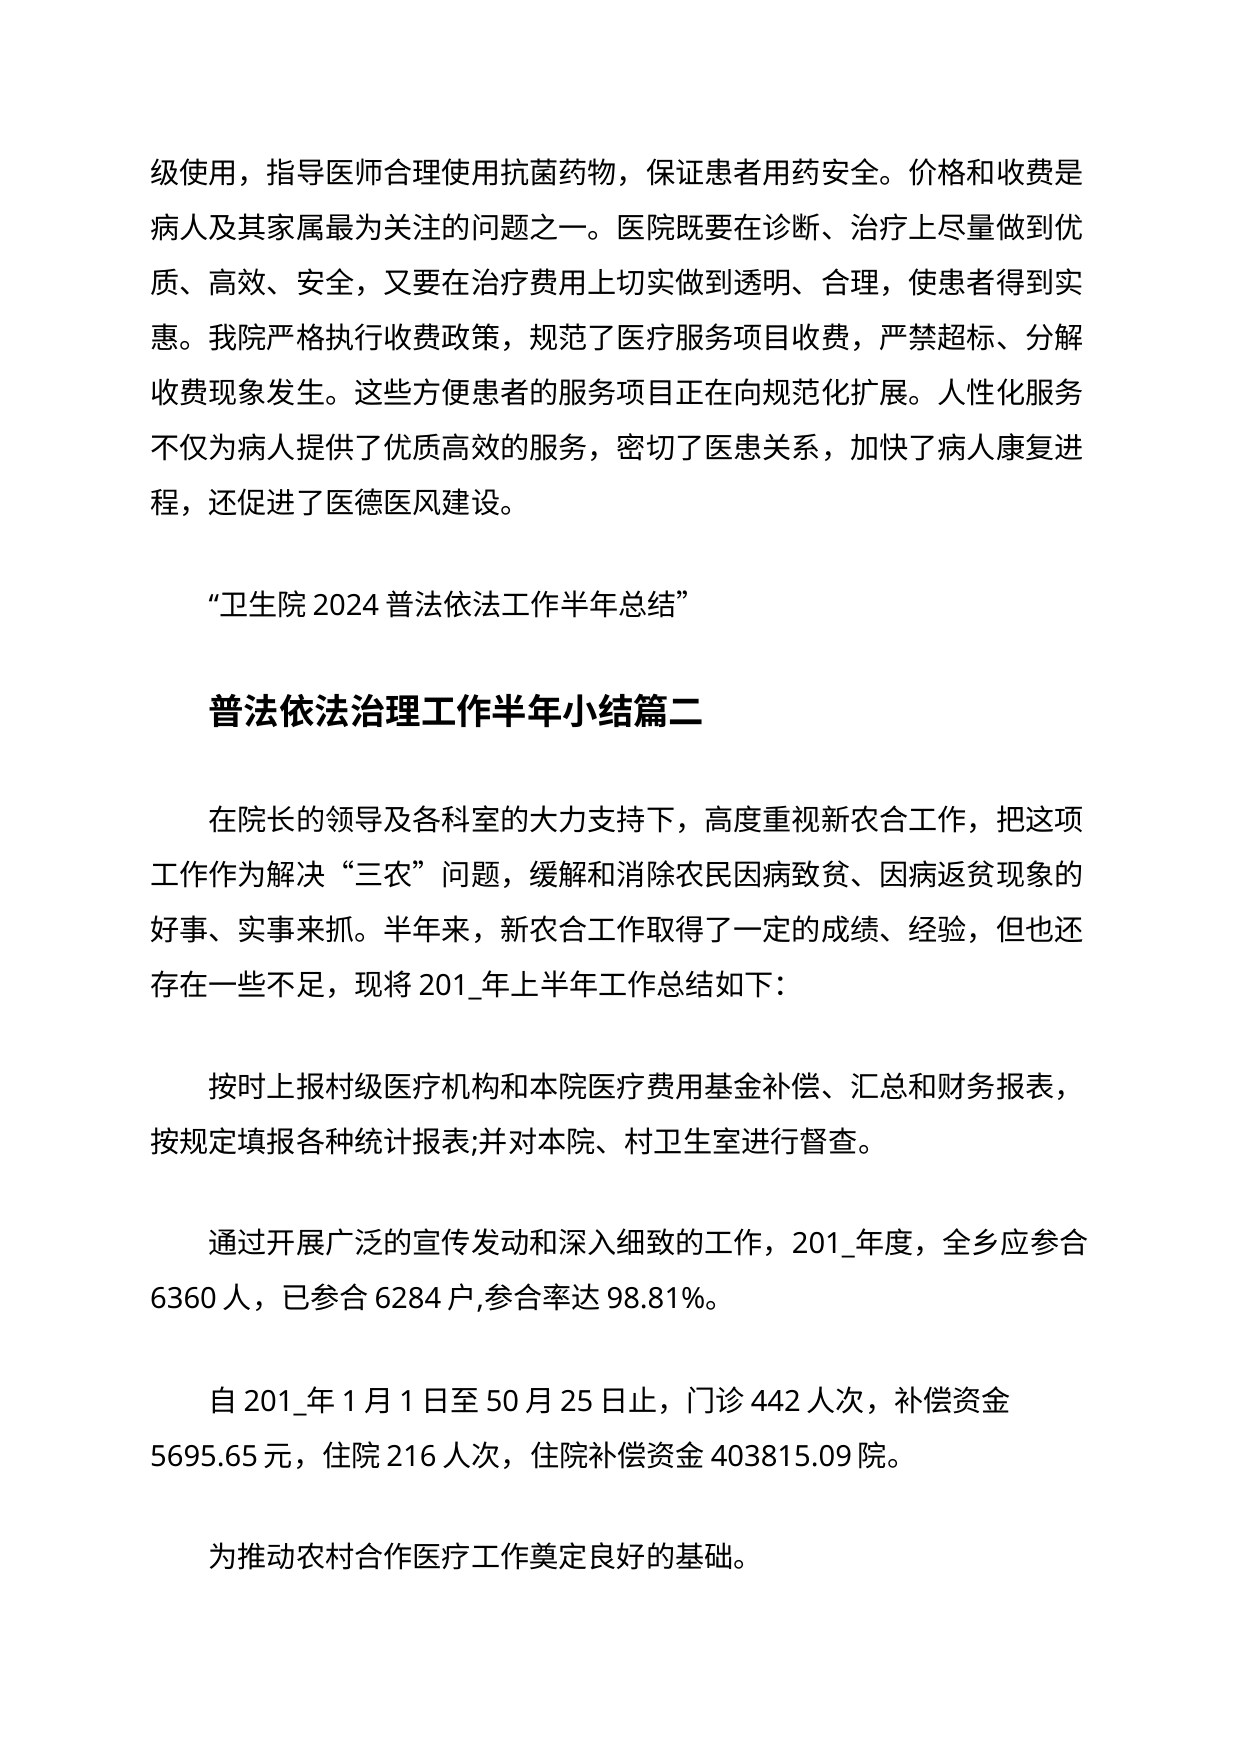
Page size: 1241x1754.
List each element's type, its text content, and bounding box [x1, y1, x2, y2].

text 为推动农村合作医疗工作奠定良好的基础。 [150, 1534, 1090, 1576]
text 普法依法治理工作半年小结篇二 [150, 683, 1090, 734]
text “卫生院2024普法依法工作半年总结” [150, 581, 1090, 623]
text 在院长的领导及各科室的大力支持下，高度重视新农合工作，把这项工作作为解决“三农”问题，缓解和消除农民因病致贫、因病返贫现象的好事、实事来抓。半年来，新农合工作取得了一定的成绩、经验，但也还存在一些不足，现将201_年上半年工作总结如下： [150, 797, 1090, 1004]
text 按时上报村级医疗机构和本院医疗费用基金补偿、汇总和财务报表，按规定填报各种统计报表;并对本院、村卫生室进行督查。 [150, 1063, 1090, 1161]
text 通过开展广泛的宣传发动和深入细致的工作，201_年度，全乡应参合6360人，已参合6284户,参合率达98.81%。 [150, 1220, 1090, 1317]
text 自201_年1月1日至50月25日止，门诊442人次，补偿资金5695.65元，住院216人次，住院补偿资金403815.09院。 [150, 1377, 1090, 1474]
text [150, 150, 1090, 522]
